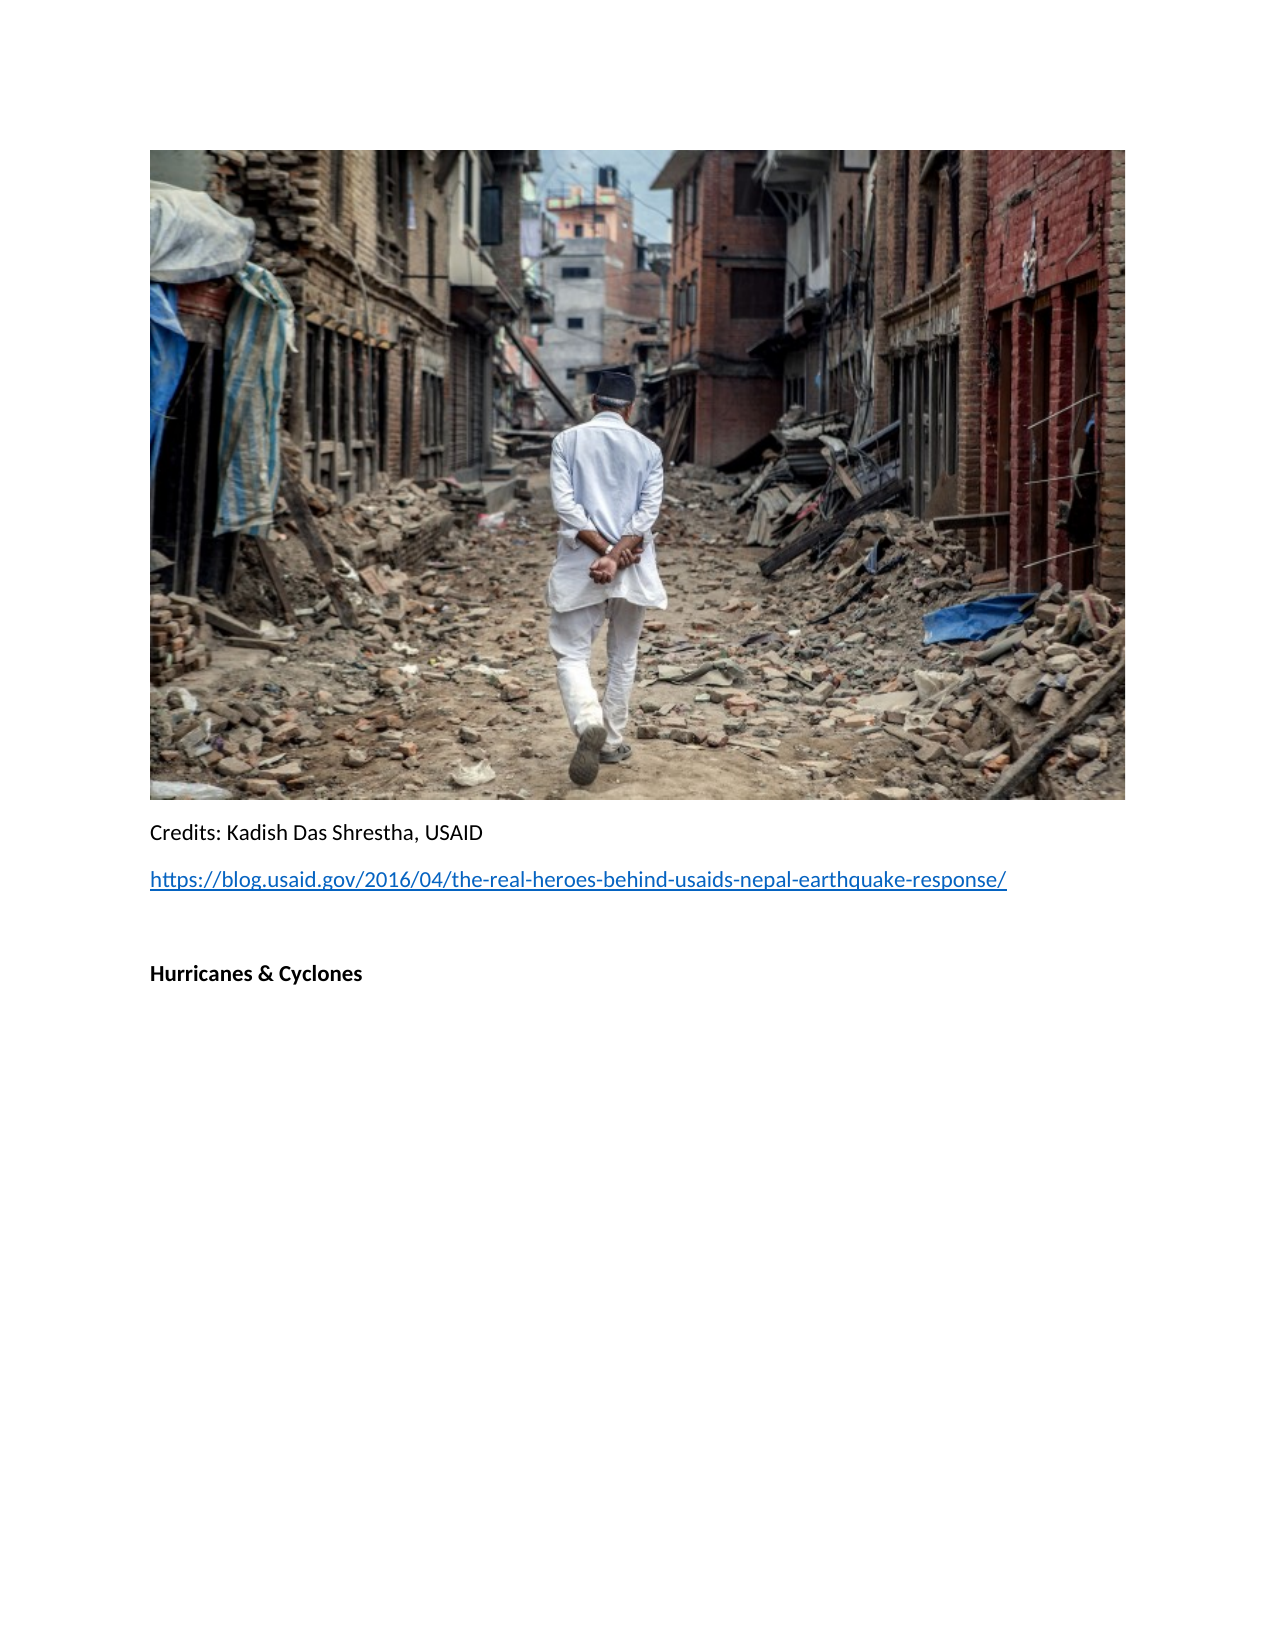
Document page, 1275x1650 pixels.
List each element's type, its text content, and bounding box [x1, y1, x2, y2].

text https://blog.usaid.gov/2016/04/the-real-heroes-behind-usaids-nepal-earthquake-response/ [150, 865, 1125, 893]
text Hurricanes & Cyclones [150, 959, 1125, 987]
text Credits: Kadish Das Shrestha, USAID [150, 818, 1125, 846]
picture [150, 150, 1125, 800]
